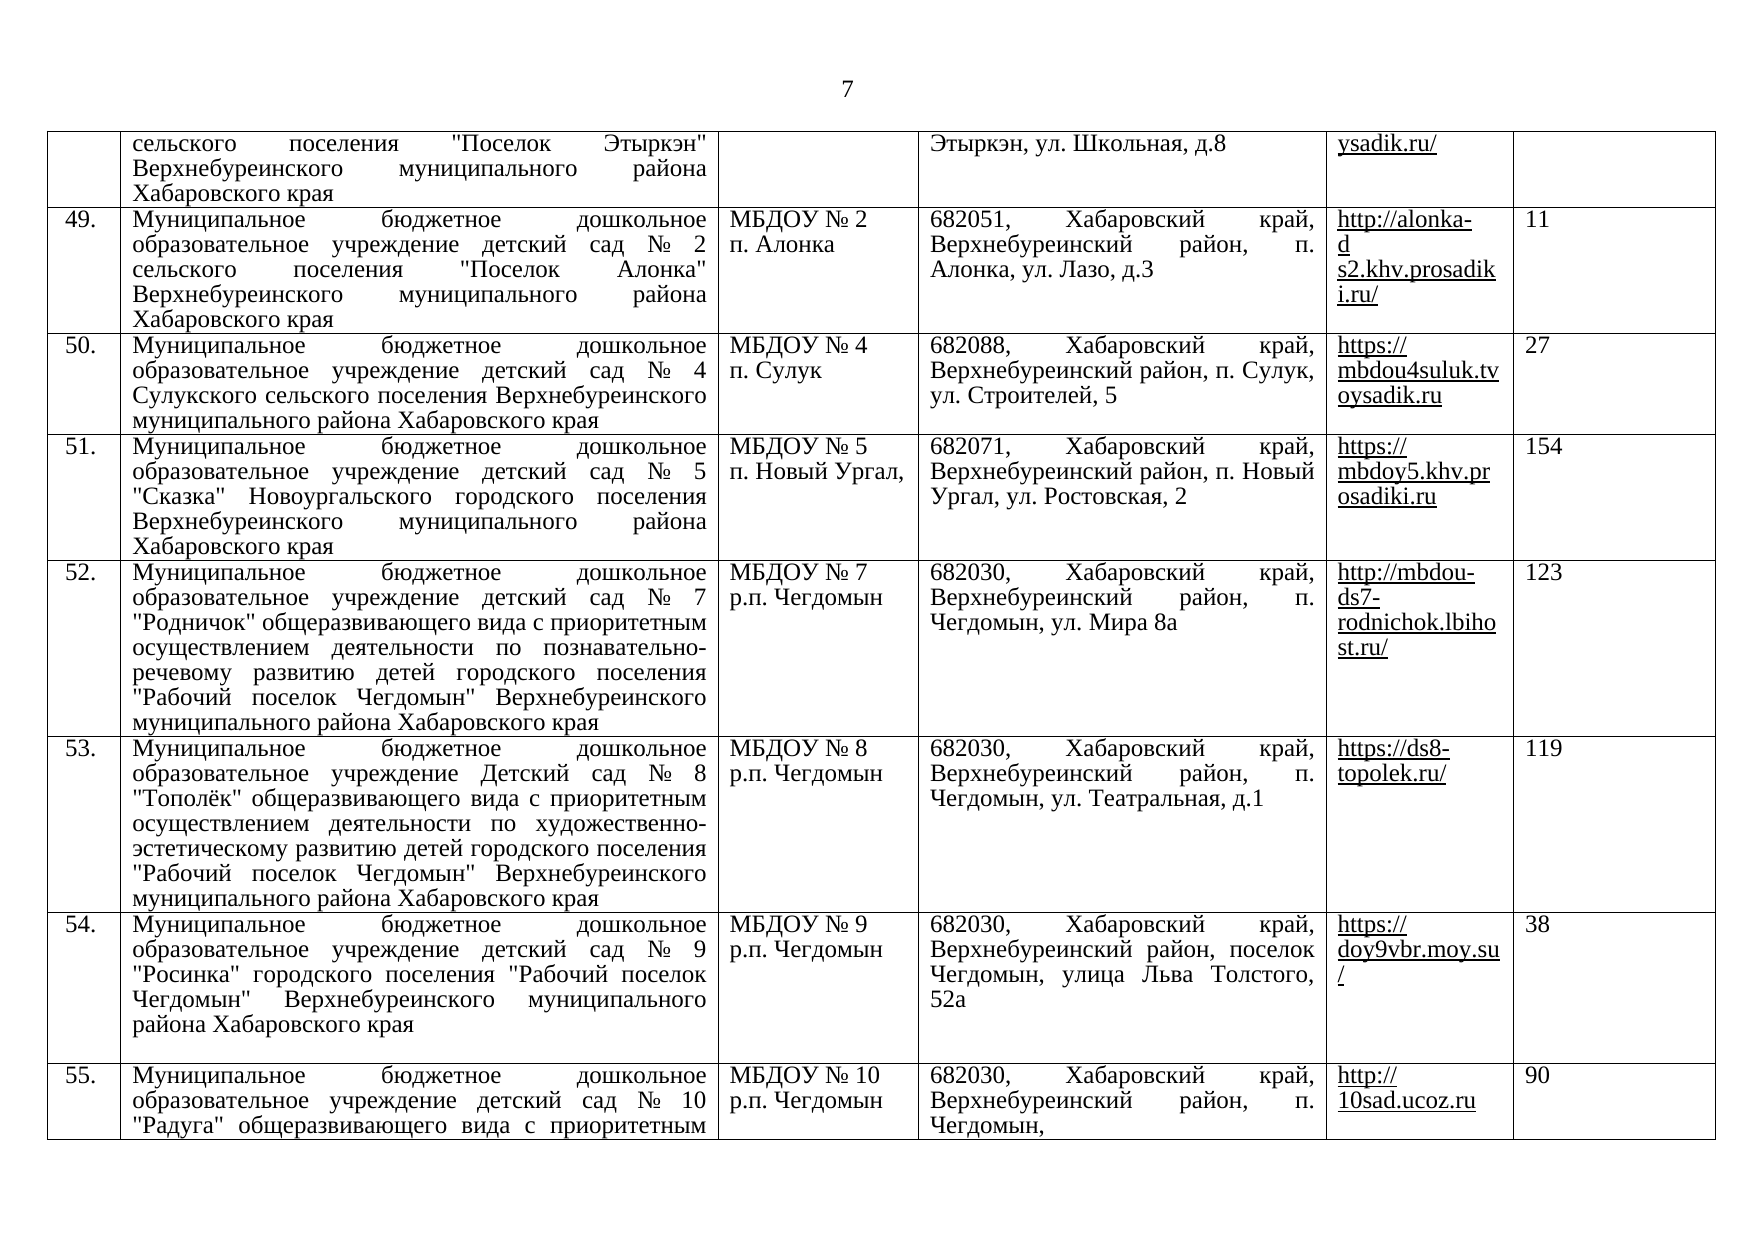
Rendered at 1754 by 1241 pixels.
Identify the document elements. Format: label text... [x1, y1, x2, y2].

table_cell 682051, Хабаровский край, Верхнебуреинский район, п. Алонка, ул. Лазо, д.3 [919, 208, 1326, 333]
table_cell Муниципальное бюджетное дошкольное образовательное учреждение детский сад № 9 "Росинка" городского поселения "Рабочий поселок Чегдомын" Верхнебуреинского муниципального района Хабаровского края [121, 913, 718, 1063]
table_cell Муниципальное бюджетное дошкольное образовательное учреждение детский сад № 7 "Родничок" общеразвивающего вида с приоритетным осуществлением деятельности по познавательно-речевому развитию детей городского поселения "Рабочий поселок Чегдомын" Верхнебуреинского муниципального района Хабаровского края [121, 561, 718, 736]
table_cell МБДОУ № 5 п. Новый Ургал, [719, 435, 918, 560]
table_cell 682088, Хабаровский край, Верхнебуреинский район, п. Сулук, ул. Строителей, 5 [919, 334, 1326, 434]
table_cell [48, 913, 120, 1063]
table_cell https://mbdou4suluk.tvoysadik.ru [1327, 334, 1513, 434]
table_cell 682030, Хабаровский край, Верхнебуреинский район, поселок Чегдомын, улица Льва Толстого, 52а [919, 913, 1326, 1063]
table_cell 682030, Хабаровский край, Верхнебуреинский район, п. Чегдомын, ул. Театральная, д.1 [919, 737, 1326, 912]
table_cell 154 [1514, 435, 1715, 560]
table_cell [48, 334, 120, 434]
table_cell Муниципальное бюджетное дошкольное образовательное учреждение детский сад № 2 сельского поселения "Поселок Алонка" Верхнебуреинского муниципального района Хабаровского края [121, 208, 718, 333]
table_cell https://mbdoy5.khv.prosadiki.ru [1327, 435, 1513, 560]
table_cell 682030, Хабаровский край, Верхнебуреинский район, п. Чегдомын, ул. Мира 8а [919, 561, 1326, 736]
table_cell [121, 1064, 718, 1139]
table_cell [719, 1064, 918, 1139]
table_cell 90 [1514, 1064, 1715, 1139]
table_cell МБДОУ № 8 р.п. Чегдомын [719, 737, 918, 912]
table_cell https://ds8-topolek.ru/ [1327, 737, 1513, 912]
table_cell [48, 435, 120, 560]
table_cell [48, 561, 120, 736]
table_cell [121, 132, 718, 207]
table_cell МБДОУ № 7 р.п. Чегдомын [719, 561, 918, 736]
table_cell 682071, Хабаровский край, Верхнебуреинский район, п. Новый Ургал, ул. Ростовская, 2 [919, 435, 1326, 560]
table_cell [48, 208, 120, 333]
table_cell [48, 132, 120, 207]
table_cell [719, 132, 918, 207]
table_cell http://mbdou-ds7-rodnichok.lbihost.ru/ [1327, 561, 1513, 736]
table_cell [1327, 1064, 1513, 1139]
table_cell 119 [1514, 737, 1715, 912]
table_cell Муниципальное бюджетное дошкольное образовательное учреждение Детский сад № 8 "Тополёк" общеразвивающего вида с приоритетным осуществлением деятельности по художественно-эстетическому развитию детей городского поселения "Рабочий поселок Чегдомын" Верхнебуреинского муниципального района Хабаровского края [121, 737, 718, 912]
table_cell 123 [1514, 561, 1715, 736]
table_cell [48, 737, 120, 912]
table_cell 11 [1514, 208, 1715, 333]
table_cell http://alonka-ds2.khv.prosadiki.ru/ [1327, 208, 1513, 333]
table_cell https://doy9vbr.moy.su/ [1327, 913, 1513, 1063]
table_cell 38 [1514, 913, 1715, 1063]
table_cell [48, 1064, 120, 1139]
table_cell МБДОУ № 9 р.п. Чегдомын [719, 913, 918, 1063]
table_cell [919, 132, 1326, 207]
table_cell Муниципальное бюджетное дошкольное образовательное учреждение детский сад № 5 "Сказка" Новоургальского городского поселения Верхнебуреинского муниципального района Хабаровского края [121, 435, 718, 560]
table_cell 23 [1514, 132, 1715, 207]
table_cell МБДОУ № 2 п. Алонка [719, 208, 918, 333]
table_cell 27 [1514, 334, 1715, 434]
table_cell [1327, 132, 1513, 207]
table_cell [919, 1064, 1326, 1139]
table_cell Муниципальное бюджетное дошкольное образовательное учреждение детский сад № 4 Сулукского сельского поселения Верхнебуреинского муниципального района Хабаровского края [121, 334, 718, 434]
table_cell МБДОУ № 4 п. Сулук [719, 334, 918, 434]
